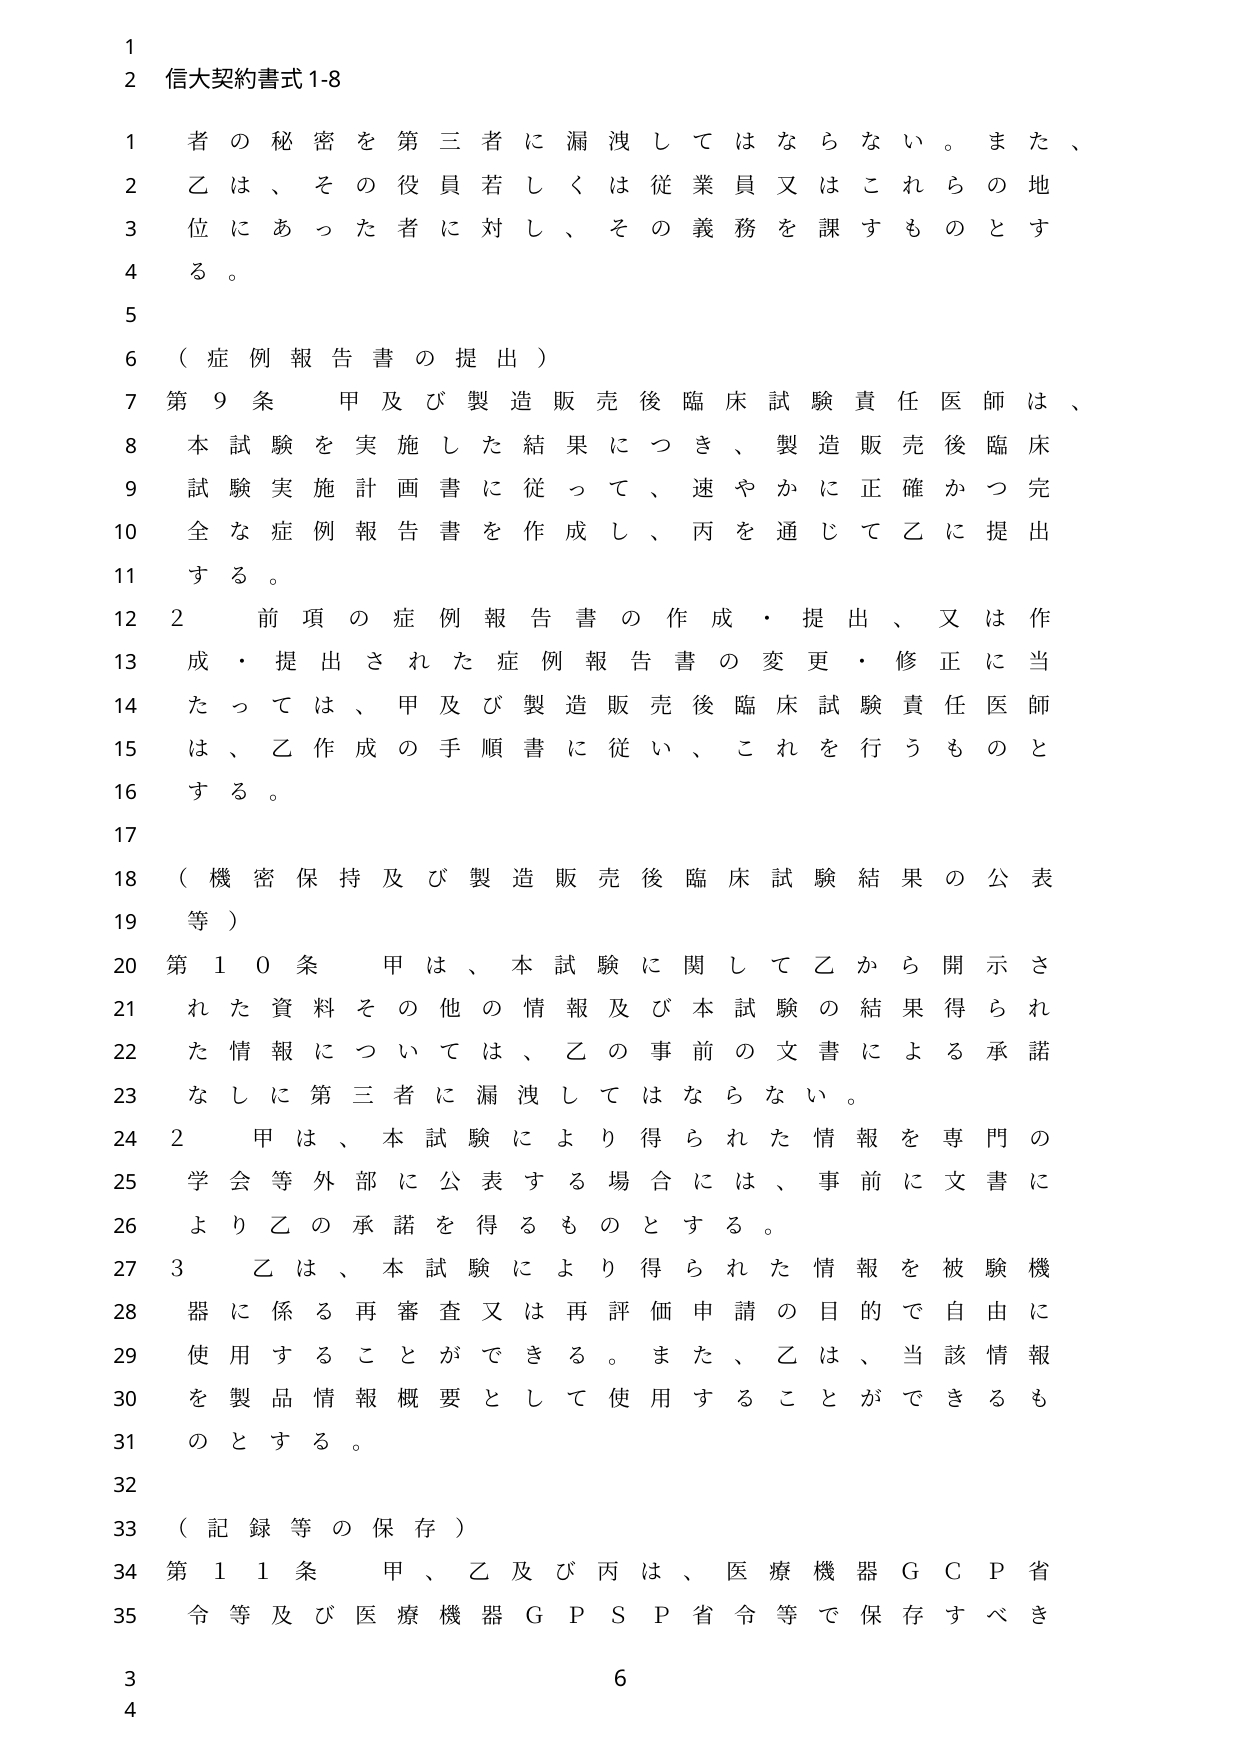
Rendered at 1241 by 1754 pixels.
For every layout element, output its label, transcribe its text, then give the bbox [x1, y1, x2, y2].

text （症例報告書の提出） [166, 335, 1074, 379]
text 第９条 甲及び製造販売後臨床試験責任医師は、本試験を実施した結果につき、製造販売後臨床試験実施計画書に従って、速やかに正確かつ完全な症例報告書を作成し、丙を通じて乙に提出する。 [166, 379, 1071, 595]
text （機密保持及び製造販売後臨床試験結果の公表等） [166, 855, 1074, 942]
text ２ 前項の症例報告書の作成・提出、又は作成・提出された症例報告書の変更・修正に当たっては、甲及び製造販売後臨床試験責任医師は、乙作成の手順書に従い、これを行うものとする。 [166, 595, 1071, 812]
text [166, 1549, 1071, 1635]
text ３ 乙は、本試験により得られた情報を被験機器に係る再審査又は再評価申請の目的で自由に使用することができる。また、乙は、当該情報を製品情報概要として使用することができるものとする。 [166, 1245, 1071, 1462]
text ２ 甲は、本試験により得られた情報を専門の学会等外部に公表する場合には、事前に文書により乙の承諾を得るものとする。 [166, 1115, 1071, 1245]
text （記録等の保存） [166, 1505, 1074, 1549]
text 第１０条 甲は、本試験に関して乙から開示された資料その他の情報及び本試験の結果得られた情報については、乙の事前の文書による承諾なしに第三者に漏洩してはならない。 [166, 942, 1071, 1115]
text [166, 119, 1071, 292]
